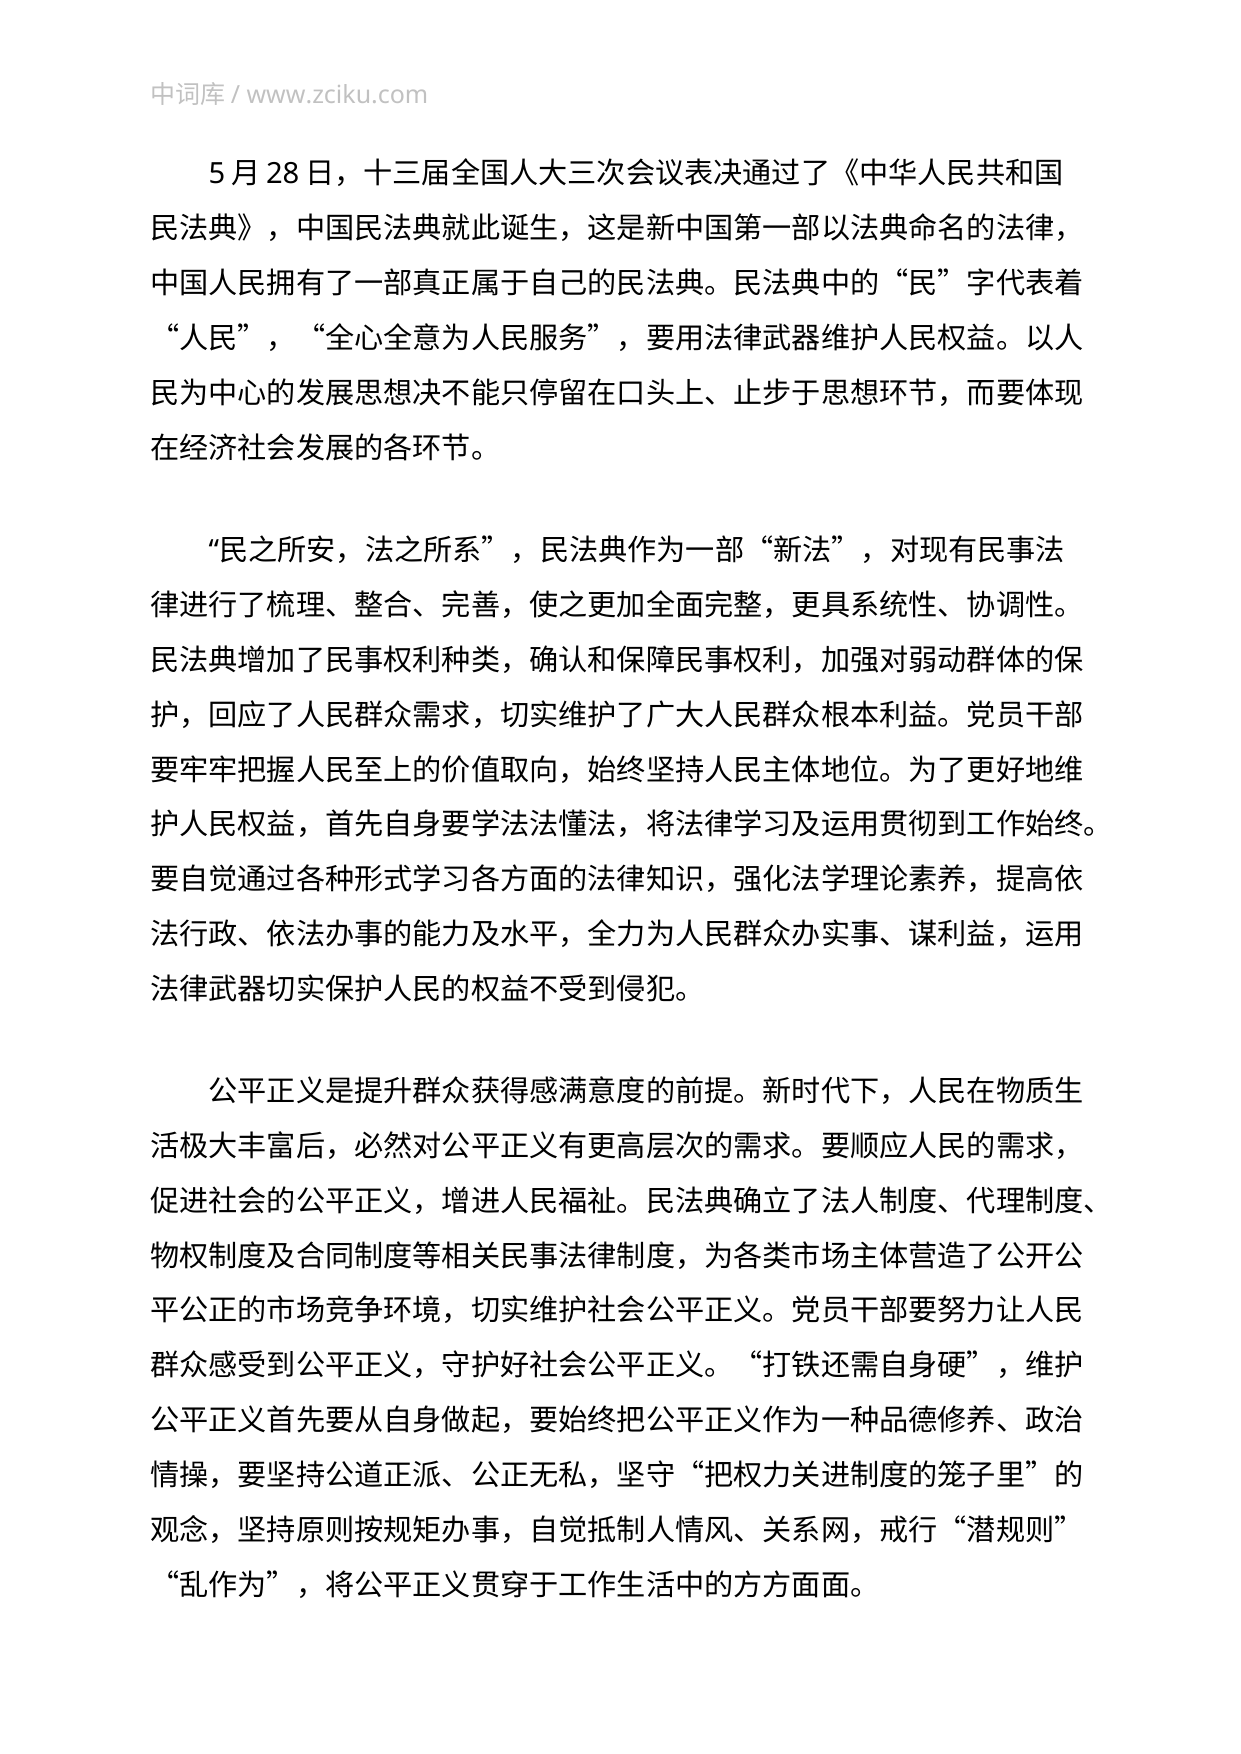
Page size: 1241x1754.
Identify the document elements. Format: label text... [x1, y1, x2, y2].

text 公平正义是提升群众获得感满意度的前提。新时代下，人民在物质生活极大丰富后，必然对公平正义有更高层次的需求。要顺应人民的需求，促进社会的公平正义，增进人民福祉。民法典确立了法人制度、代理制度、物权制度及合同制度等相关民事法律制度，为各类市场主体营造了公开公平公正的市场竞争环境，切实维护社会公平正义。党员干部要努力让人民群众感受到公平正义，守护好社会公平正义。“打铁还需自身硬”，维护公平正义首先要从自身做起，要始终把公平正义作为一种品德修养、政治情操，要坚持公道正派、公正无私，坚守“把权力关进制度的笼子里”的观念，坚持原则按规矩办事，自觉抵制人情风、关系网，戒行“潜规则”“乱作为”，将公平正义贯穿于工作生活中的方方面面。 [150, 1067, 1090, 1604]
text “民之所安，法之所系”，民法典作为一部“新法”，对现有民事法律进行了梳理、整合、完善，使之更加全面完整，更具系统性、协调性。民法典增加了民事权利种类，确认和保障民事权利，加强对弱动群体的保护，回应了人民群众需求，切实维护了广大人民群众根本利益。党员干部要牢牢把握人民至上的价值取向，始终坚持人民主体地位。为了更好地维护人民权益，首先自身要学法法懂法，将法律学习及运用贯彻到工作始终。要自觉通过各种形式学习各方面的法律知识，强化法学理论素养，提高依法行政、依法办事的能力及水平，全力为人民群众办实事、谋利益，运用法律武器切实保护人民的权益不受到侵犯。 [150, 526, 1090, 1008]
text 5月28日，十三届全国人大三次会议表决通过了《中华人民共和国民法典》，中国民法典就此诞生，这是新中国第一部以法典命名的法律，中国人民拥有了一部真正属于自己的民法典。民法典中的“民”字代表着“人民”，“全心全意为人民服务”，要用法律武器维护人民权益。以人民为中心的发展思想决不能只停留在口头上、止步于思想环节，而要体现在经济社会发展的各环节。 [150, 150, 1090, 467]
